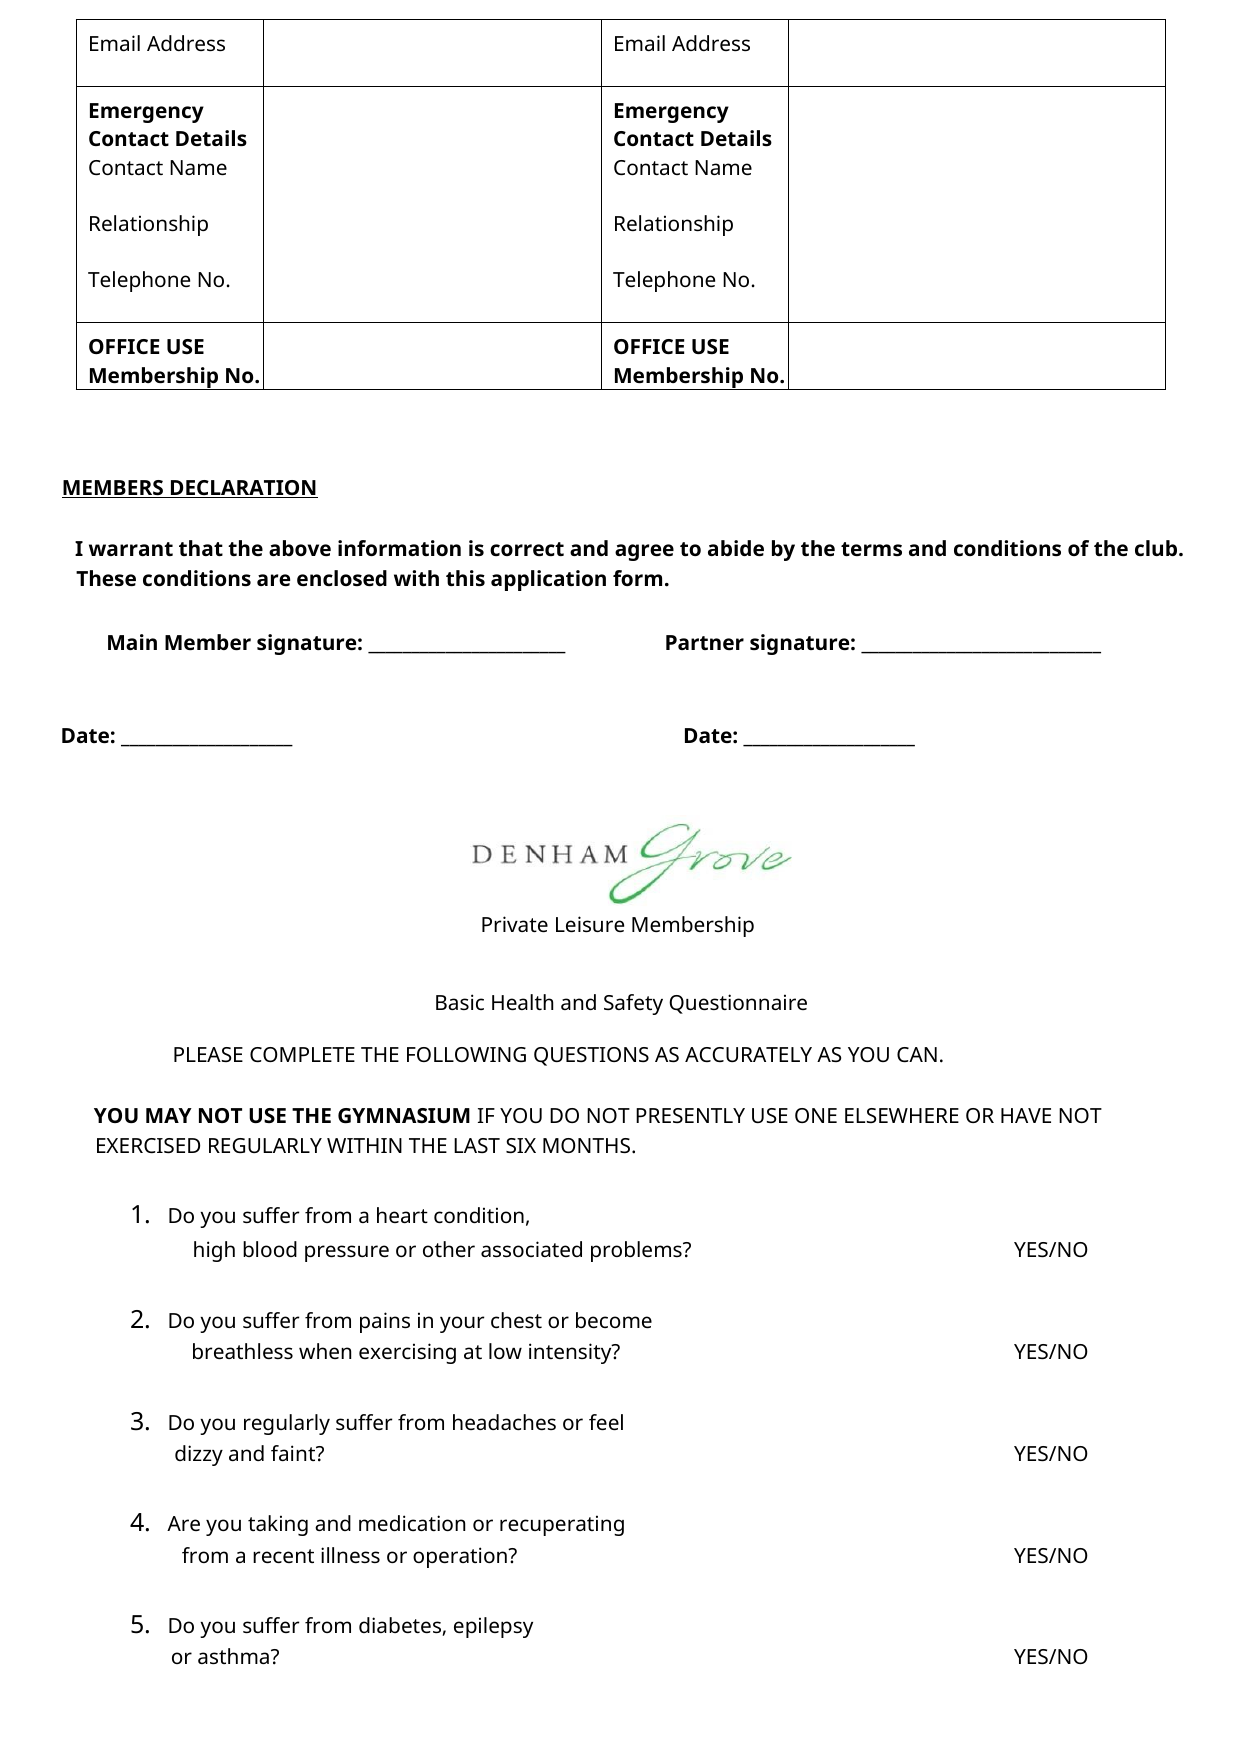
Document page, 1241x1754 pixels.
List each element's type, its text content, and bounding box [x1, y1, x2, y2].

list Do you suffer from pains in your chest or become [130, 1301, 1155, 1335]
table_cell [264, 20, 601, 86]
table_cell [789, 20, 1165, 86]
text breathless when exercising at low intensity? YES/NO [55, 1337, 1200, 1366]
text MEMBERS DECLARATION [56, 473, 1200, 501]
list Do you suffer from a heart condition, [130, 1197, 1155, 1231]
text dizzy and faint? YES/NO [55, 1439, 1200, 1468]
text from a recent illness or operation? YES/NO [55, 1541, 1200, 1569]
text I warrant that the above information is correct and agree to abide by the terms and conditions of the club. These conditions are enclosed with this application form. [75, 534, 1200, 593]
table_cell Emergency Contact Details Contact Name Relationship Telephone No. [77, 87, 263, 322]
table_cell [789, 87, 1165, 322]
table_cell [77, 20, 263, 86]
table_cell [602, 20, 788, 86]
picture [463, 815, 801, 908]
table_cell Emergency Contact Details Contact Name Relationship Telephone No. [602, 87, 788, 322]
text YOU MAY NOT USE THE GYMNASIUM IF YOU DO NOT PRESENTLY USE ONE ELSEWHERE OR HAVE NOT EXERCISED REGULARLY WITHIN THE LAST SIX MONTHS. [94, 1101, 1155, 1159]
table_cell [264, 323, 601, 389]
table_cell [789, 323, 1165, 389]
table_cell OFFICE USE Membership No. [77, 323, 263, 389]
text or asthma? YES/NO [55, 1642, 1200, 1671]
text high blood pressure or other associated problems? YES/NO [55, 1235, 1200, 1264]
table_cell OFFICE USE Membership No. [602, 323, 788, 389]
text Private Leisure Membership [55, 910, 1180, 938]
text Basic Health and Safety Questionnaire [55, 988, 1182, 1017]
list Do you suffer from diabetes, epilepsy [130, 1606, 1155, 1640]
list Do you regularly suffer from headaches or feel [130, 1403, 1155, 1437]
text Main Member signature: _______________________ Partner signature: ____________________________ [55, 628, 1200, 656]
table_cell [264, 87, 601, 322]
text Date: ____________________ Date: ____________________ [55, 722, 1200, 750]
text PLEASE COMPLETE THE FOLLOWING QUESTIONS AS ACCURATELY AS YOU CAN. [167, 1040, 1155, 1068]
list Are you taking and medication or recuperating [130, 1505, 1155, 1539]
